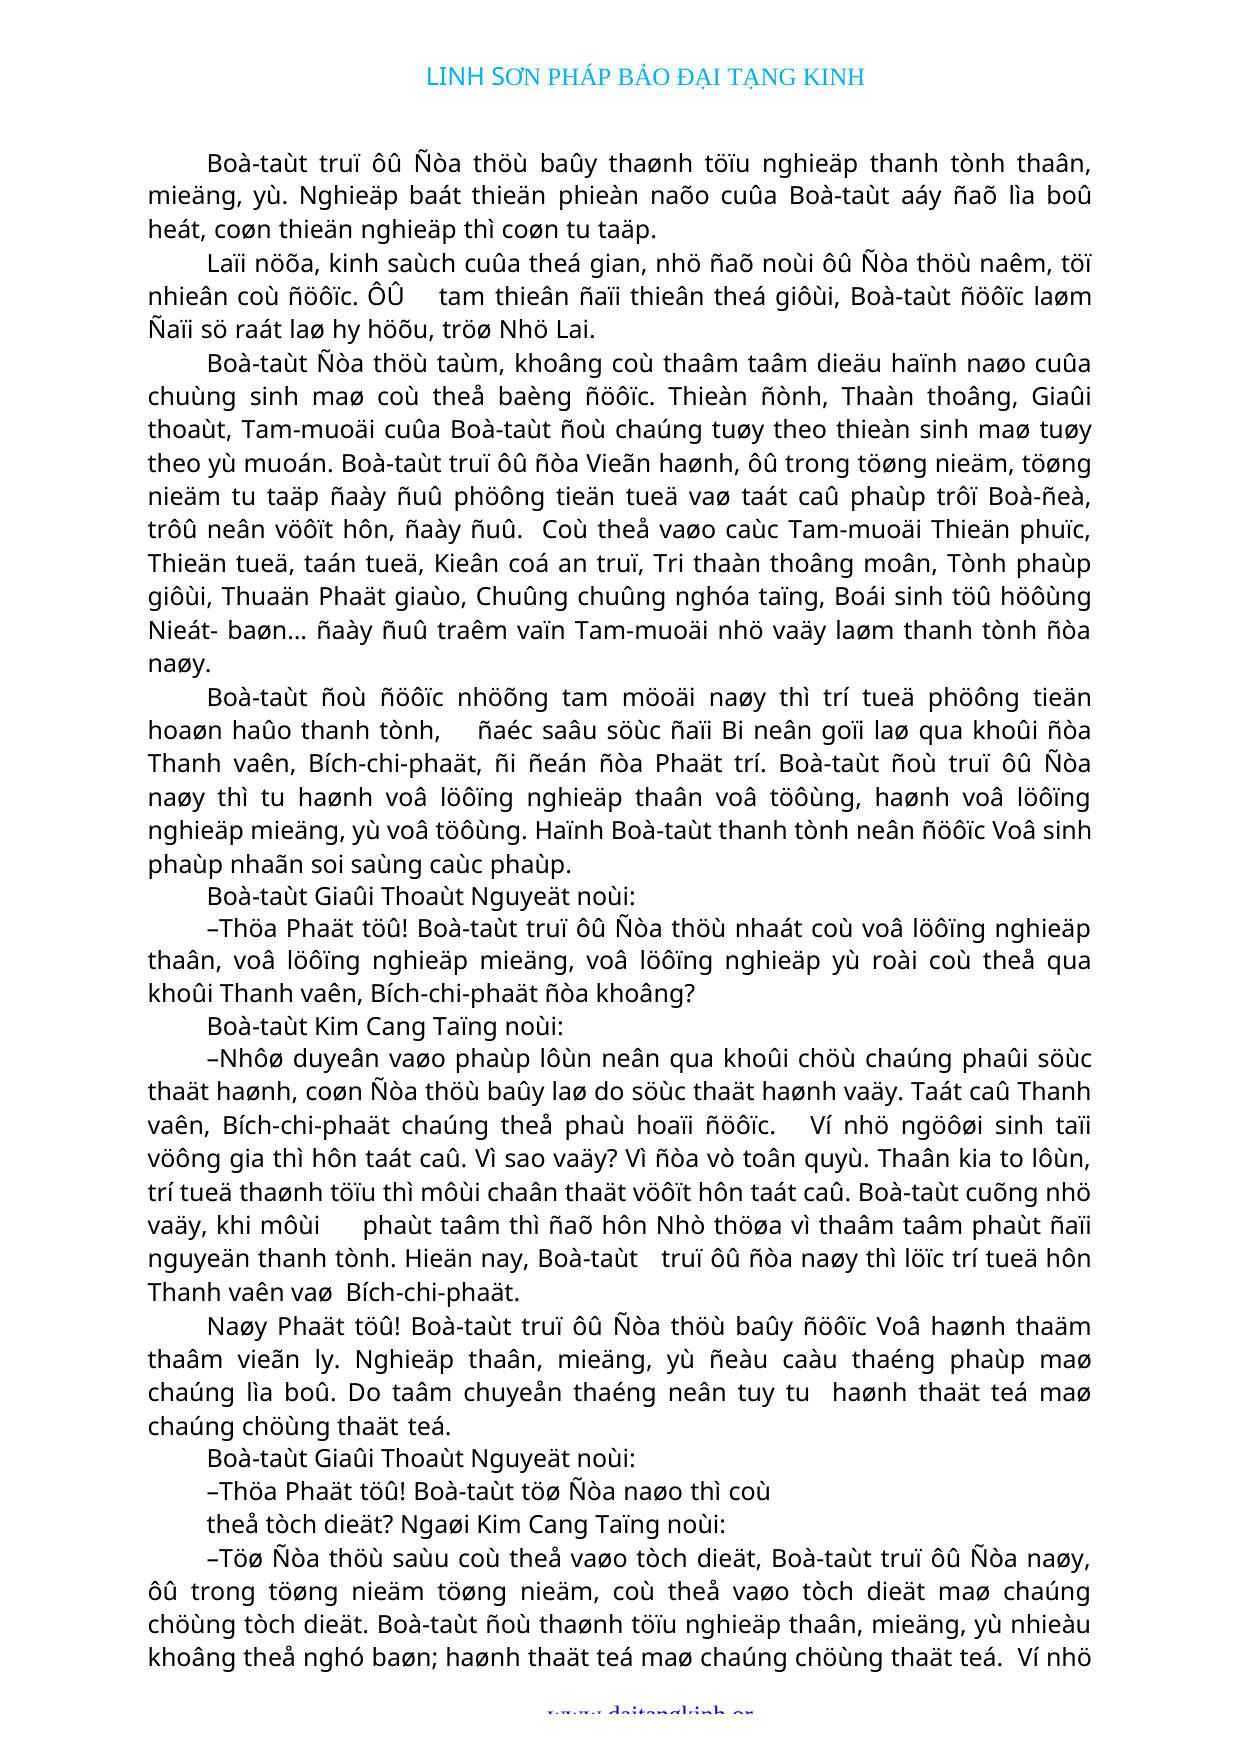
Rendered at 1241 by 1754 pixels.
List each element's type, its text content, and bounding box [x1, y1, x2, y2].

text Boà-taùt Kim Cang Taïng noùi: [206, 1009, 1105, 1041]
text Boà-taùt Giaûi Thoaùt Nguyeät noùi: [206, 1442, 1105, 1474]
text –Thöa Phaät töû! Boà-taùt truï ôû Ñòa thöù nhaát coù voâ löôïng nghieäp thaân, voâ löôïng nghieäp mieäng, voâ löôïng nghieäp yù roài coù theå qua khoûi Thanh vaên, Bích-chi-phaät ñòa khoâng? [147, 911, 1093, 1009]
text –Nhôø duyeân vaøo phaùp lôùn neân qua khoûi chöù chaúng phaûi söùc thaät haønh, coøn Ñòa thöù baûy laø do söùc thaät haønh vaäy. Taát caû Thanh vaên, Bích-chi-phaät chaúng theå phaù hoaïi ñöôïc. Ví nhö ngöôøi sinh taïi vöông gia thì hôn taát caû. Vì sao vaäy? Vì ñòa vò toân quyù. Thaân kia to lôùn, trí tueä thaønh töïu thì môùi chaân thaät vöôït hôn taát caû. Boà-taùt cuõng nhö vaäy, khi môùi phaùt taâm thì ñaõ hôn Nhò thöøa vì thaâm taâm phaùt ñaïi nguyeän thanh tònh. Hieän nay, Boà-taùt truï ôû ñòa naøy thì löïc trí tueä hôn Thanh vaên vaø Bích-chi-phaät. [147, 1041, 1093, 1309]
text Boà-taùt ñoù ñöôïc nhöõng tam möoäi naøy thì trí tueä phöông tieän hoaøn haûo thanh tònh, ñaéc saâu söùc ñaïi Bi neân goïi laø qua khoûi ñòa Thanh vaên, Bích-chi-phaät, ñi ñeán ñòa Phaät trí. Boà-taùt ñoù truï ôû Ñòa naøy thì tu haønh voâ löôïng nghieäp thaân voâ töôùng, haønh voâ löôïng nghieäp mieäng, yù voâ töôùng. Haïnh Boà-taùt thanh tònh neân ñöôïc Voâ sinh phaùp nhaãn soi saùng caùc phaùp. [147, 680, 1093, 881]
text Boà-taùt Giaûi Thoaùt Nguyeät noùi: [206, 881, 1105, 911]
text Boà-taùt Ñòa thöù taùm, khoâng coù thaâm taâm dieäu haïnh naøo cuûa chuùng sinh maø coù theå baèng ñöôïc. Thieàn ñònh, Thaàn thoâng, Giaûi thoaùt, Tam-muoäi cuûa Boà-taùt ñoù chaúng tuøy theo thieàn sinh maø tuøy theo yù muoán. Boà-taùt truï ôû ñòa Vieãn haønh, ôû trong töøng nieäm, töøng nieäm tu taäp ñaày ñuû phöông tieän tueä vaø taát caû phaùp trôï Boà-ñeà, trôû neân vöôït hôn, ñaày ñuû. Coù theå vaøo caùc Tam-muoäi Thieän phuïc, Thieän tueä, taán tueä, Kieân coá an truï, Tri thaàn thoâng moân, Tònh phaùp giôùi, Thuaän Phaät giaùo, Chuûng chuûng nghóa taïng, Boái sinh töû höôùng Nieát- baøn… ñaày ñuû traêm vaïn Tam-muoäi nhö vaäy laøm thanh tònh ñòa naøy. [147, 346, 1093, 680]
text Naøy Phaät töû! Boà-taùt truï ôû Ñòa thöù baûy ñöôïc Voâ haønh thaäm thaâm vieãn ly. Nghieäp thaân, mieäng, yù ñeàu caàu thaéng phaùp maø chaúng lìa boû. Do taâm chuyeån thaéng neân tuy tu haønh thaät teá maø chaúng chöùng thaät teá. [147, 1309, 1093, 1442]
text Boà-taùt truï ôû Ñòa thöù baûy thaønh töïu nghieäp thanh tònh thaân, mieäng, yù. Nghieäp baát thieän phieàn naõo cuûa Boà-taùt aáy ñaõ lìa boû heát, coøn thieän nghieäp thì coøn tu taäp. [147, 145, 1093, 246]
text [147, 1540, 1093, 1674]
text Laïi nöõa, kinh saùch cuûa theá gian, nhö ñaõ noùi ôû Ñòa thöù naêm, töï nhieân coù ñöôïc. ÔÛ tam thieân ñaïi thieân theá giôùi, Boà-taùt ñöôïc laøm Ñaïi sö raát laø hy höõu, tröø Nhö Lai. [147, 246, 1093, 346]
text –Thöa Phaät töû! Boà-taùt töø Ñòa naøo thì coù theå tòch dieät? Ngaøi Kim Cang Taïng noùi: [206, 1474, 772, 1540]
